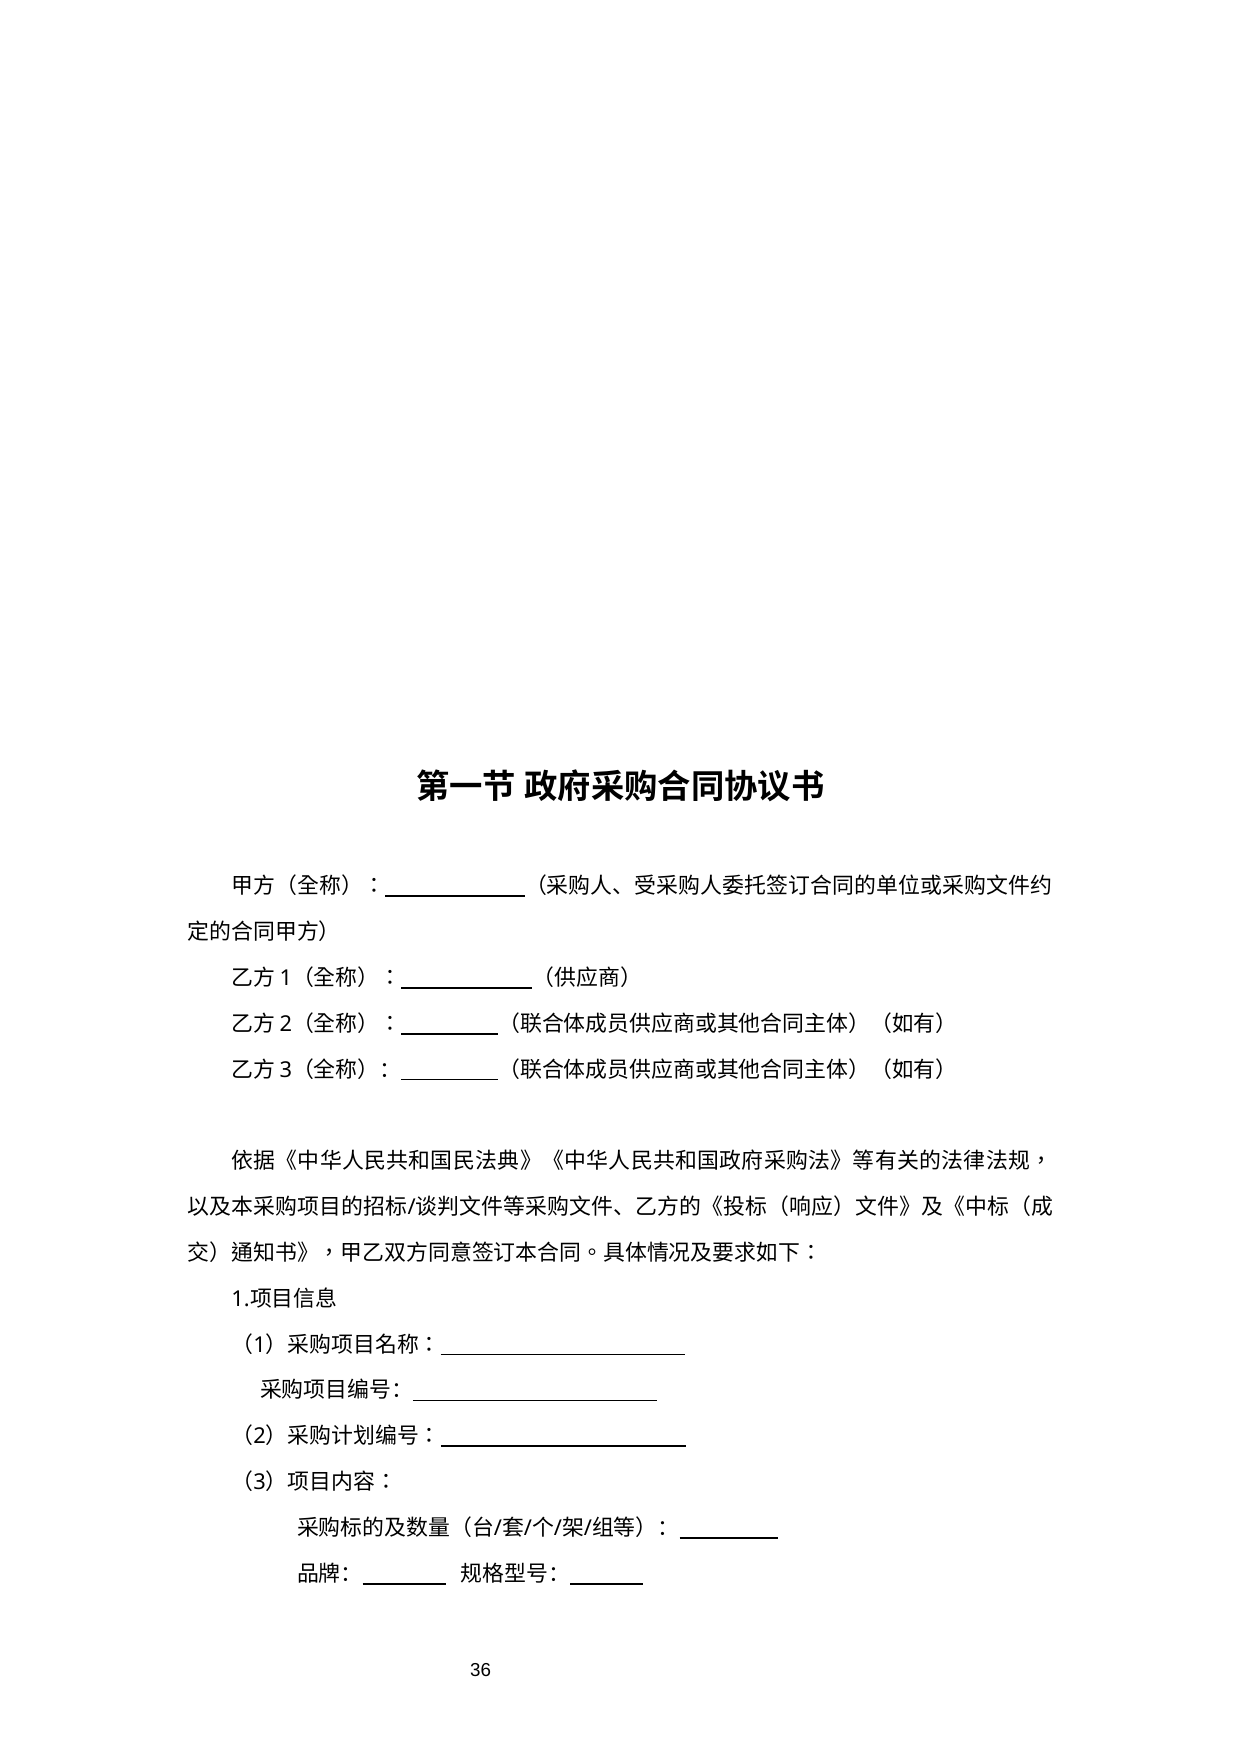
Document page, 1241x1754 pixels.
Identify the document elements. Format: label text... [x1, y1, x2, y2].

text 乙方2（全称）： （联合体成员供应商或其他合同主体）（如有） [187, 992, 1053, 1037]
text 品牌： 规格型号： [187, 1542, 1053, 1587]
text 乙方3（全称）： （联合体成员供应商或其他合同主体）（如有） [187, 1037, 1053, 1083]
text 采购标的及数量（台/套/个/架/组等）： [187, 1496, 1053, 1542]
subtitle 第一节 政府采购合同协议书 [187, 746, 1053, 808]
text （1）采购项目名称： [187, 1312, 1053, 1358]
text 采购项目编号： [187, 1358, 1053, 1404]
text 依据《中华人民共和国民法典》《中华人民共和国政府采购法》等有关的法律法规，以及本采购项目的招标/谈判文件等采购文件、乙方的《投标（响应）文件》及《中标（成交）通知书》，甲乙双方同意签订本合同。具体情况及要求如下： [187, 1129, 1053, 1267]
text 甲方（全称）： （采购人、受采购人委托签订合同的单位或采购文件约定的合同甲方） [187, 854, 1053, 946]
text 1.项目信息 [187, 1267, 1053, 1312]
text （2）采购计划编号： [187, 1404, 1053, 1450]
text 乙方1（全称）： （供应商） [187, 946, 1053, 992]
text （3）项目内容： [187, 1450, 1053, 1496]
